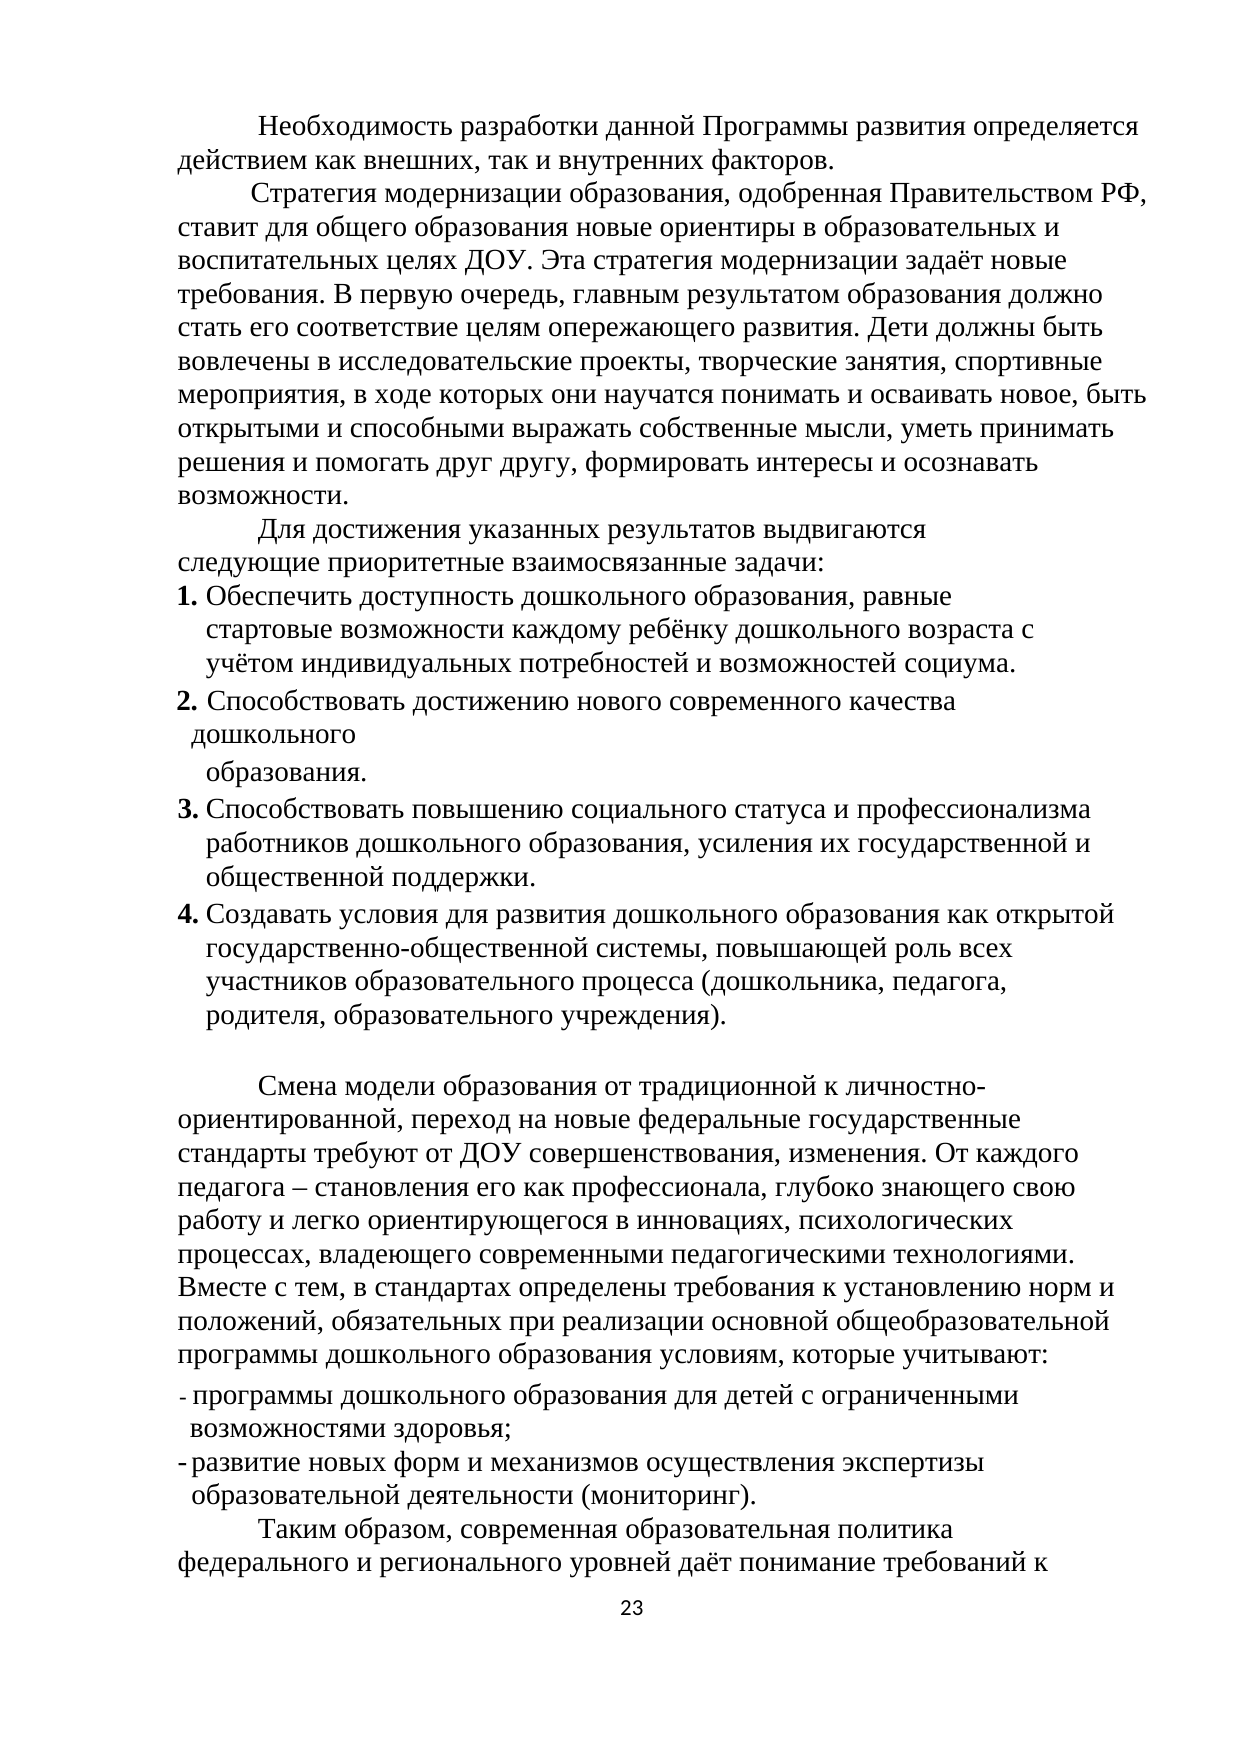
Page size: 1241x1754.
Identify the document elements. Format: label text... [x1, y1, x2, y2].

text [177, 1511, 1128, 1578]
list развитие новых форм и механизмов осуществления экспертизы образовательной деятельности (мониторинг). [177, 1444, 988, 1511]
text Необходимость разработки данной Программы развития определяется действием как внешних, так и внутренних факторов. [177, 108, 1176, 175]
text Смена модели образования от традиционной к личностно- ориентированной, переход на новые федеральные государственные стандарты требуют от ДОУ совершенствования, изменения. От каждого педагога – становления его как профессионала, глубоко знающего свою работу и легко ориентирующегося в инновациях, психологических процессах, владеющего современными педагогическими технологиями. Вместе с тем, в стандартах определены требования к установлению норм и положений, обязательных при реализации основной общеобразовательной программы дошкольного образования условиям, которые учитывают: [177, 1068, 1117, 1370]
text Стратегия модернизации образования, одобренная Правительством РФ, ставит для общего образования новые ориентиры в образовательных и воспитательных целях ДОУ. Эта стратегия модернизации задаёт новые требования. В первую очередь, главным результатом образования должно стать его соответствие целям опережающего развития. Дети должны быть вовлечены в исследовательские проекты, творческие занятия, спортивные мероприятия, в ходе которых они научатся понимать и осваивать новое, быть открытыми и способными выражать собственные мысли, уметь принимать решения и помогать друг другу, формировать интересы и осознавать возможности. [177, 175, 1152, 511]
text Для достижения указанных результатов выдвигаются следующие приоритетные взаимосвязанные задачи: [177, 511, 1049, 578]
text возможностями здоровья; [87, 1410, 1021, 1444]
text - программы дошкольного образования для детей с ограниченными [87, 1377, 1021, 1410]
list Способствовать повышению социального статуса и профессионализма работников дошкольного образования, усиления их государственной и общественной поддержки. [177, 792, 1091, 892]
text образования. [191, 754, 1128, 788]
list Способствовать достижению нового современного качества дошкольного [176, 683, 1128, 750]
list Создавать условия для развития дошкольного образования как открытой государственно-общественной системы, повышающей роль всех участников образовательного процесса (дошкольника, педагога, родителя, образовательного учреждения). [177, 896, 1133, 1031]
list Обеспечить доступность дошкольного образования, равные стартовые возможности каждому ребёнку дошкольного возраста с учётом индивидуальных потребностей и возможностей социума. [176, 578, 1049, 679]
